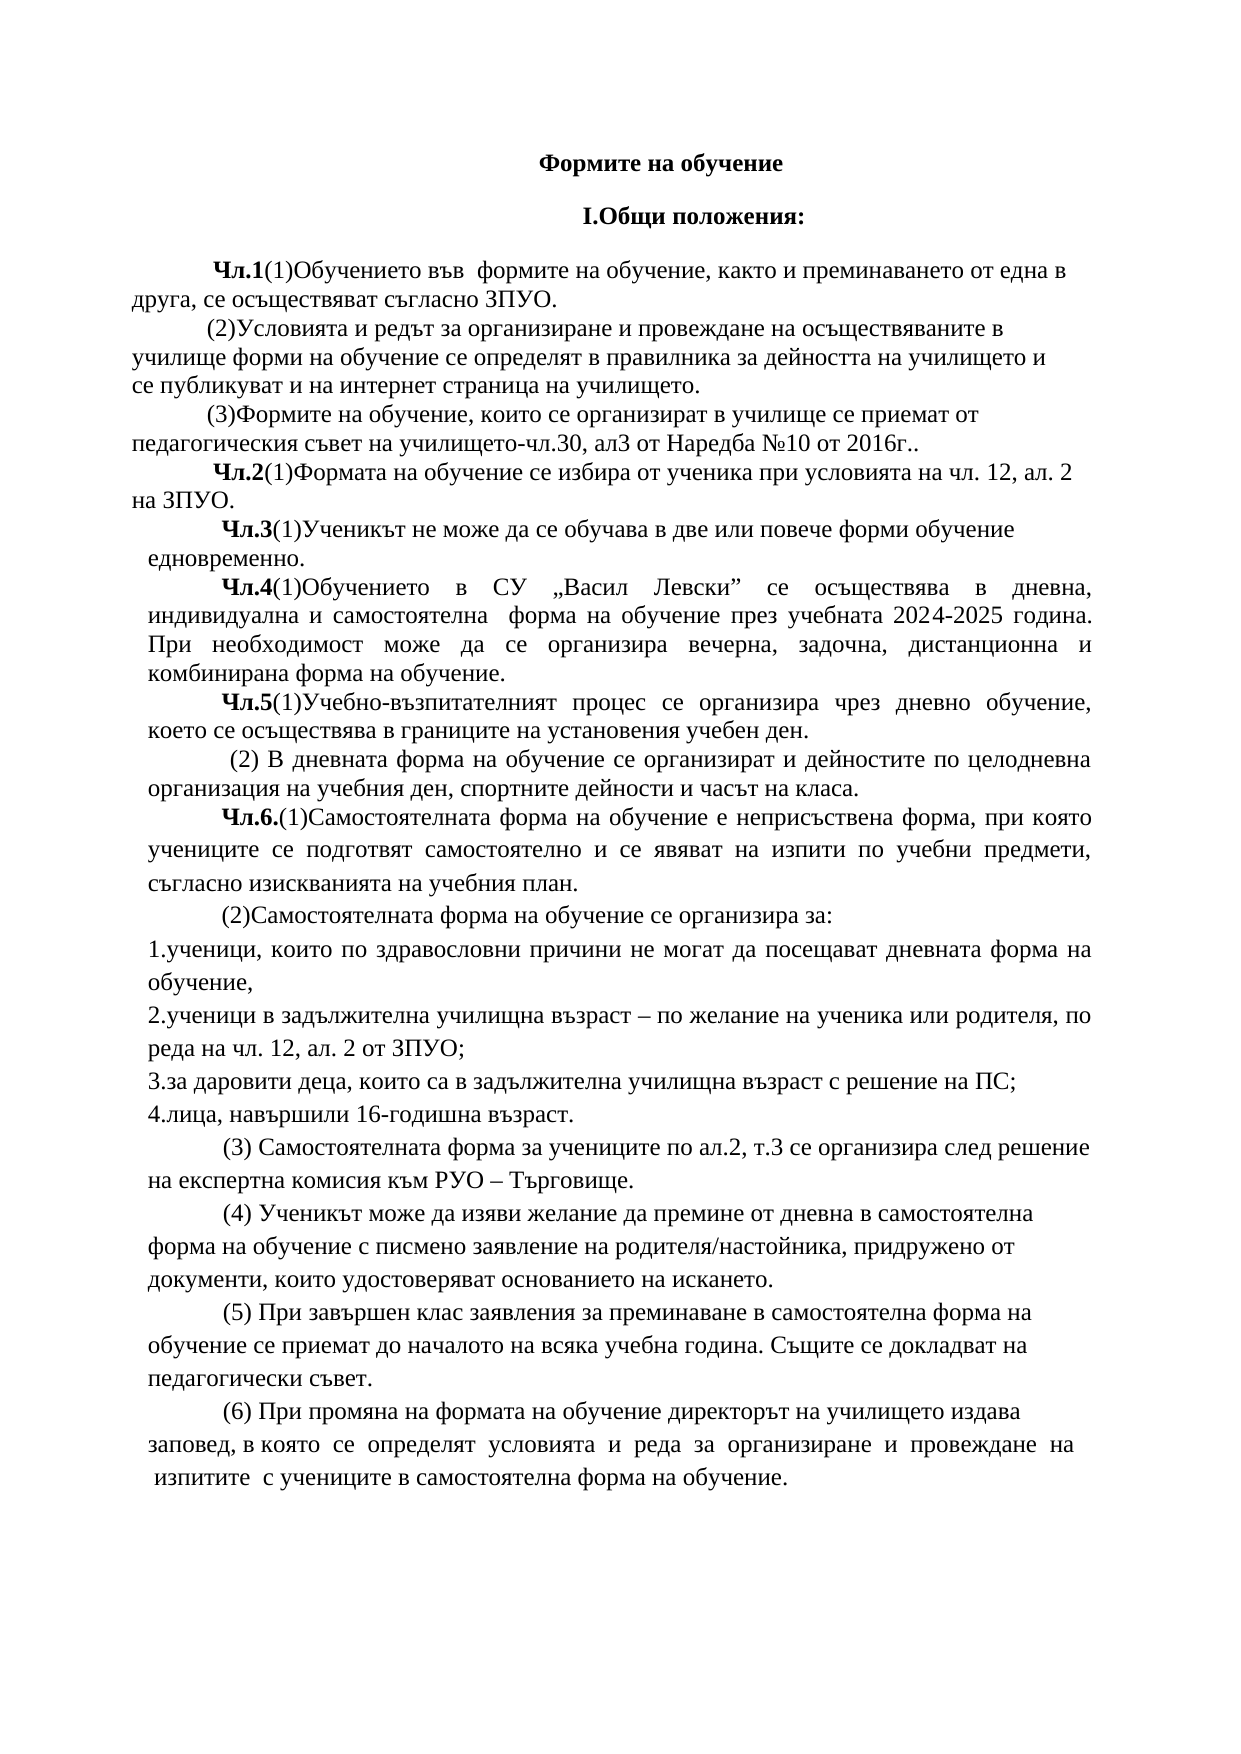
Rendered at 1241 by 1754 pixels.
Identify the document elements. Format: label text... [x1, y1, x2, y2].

text Чл.1(1)Обучението във формите на обучение, както и преминаването от една в [132, 255, 1093, 284]
list (2)Условията и редът за организиране и провеждане на осъществяваните в [207, 313, 1093, 342]
text (3) Самостоятелната форма за учениците по ал.2, т.3 се организира след решение на експертна комисия към РУО – Търговище. [148, 1132, 1093, 1193]
text Чл.5(1)Учебно-възпитателният процес се организира чрез дневно обучение, което се осъществява в границите на установения учебен ден. [148, 687, 1093, 744]
text (5) При завършен клас заявления за преминаване в самостоятелна форма на обучение се приемат до началото на всяка учебна година. Същите се докладват на педагогически съвет. [148, 1297, 1093, 1392]
list на ЗПУО. [132, 485, 1093, 514]
text Формите на обучение [148, 148, 1093, 176]
list педагогическия съвет на училището-чл.30, ал3 от Наредба №10 от 2016г.. [132, 428, 1093, 457]
text (2) В дневната форма на обучение се организират и дейностите по целодневна организация на учебния ден, спортните дейности и часът на класа. [148, 744, 1093, 802]
text Чл.4(1)Обучението в СУ „Васил Левски” се осъществява в дневна, индивидуална и самостоятелна форма на обучение през учебната 2024-2025 година. При необходимост може да се организира вечерна, задочна, дистанционна и комбинирана форма на обучение. [148, 572, 1093, 687]
text Чл.3(1)Ученикът не може да се обучава в две или повече форми обучение едновременно. [148, 514, 1093, 572]
list (3)Формите на обучение, които се организират в училище се приемат от [207, 399, 1093, 428]
text изпитите с учениците в самостоятелна форма на обучение. [148, 1462, 1093, 1491]
text Чл.6.(1)Самостоятелната форма на обучение е неприсъствена форма, при която учениците се подготвят самостоятелно и се явяват на изпити по учебни предмети, съгласно изискванията на учебния план. [148, 802, 1093, 896]
list се публикуват и на интернет страница на училището. [132, 370, 1093, 399]
text друга, се осъществяват съгласно ЗПУО. [132, 284, 1093, 313]
text 2.ученици в задължителна училищна възраст – по желание на ученика или родителя, по реда на чл. 12, ал. 2 от ЗПУО; [148, 1000, 1093, 1061]
text I.Общи положения: [223, 201, 1093, 230]
list училище форми на обучение се определят в правилника за дейността на училището и [132, 342, 1093, 370]
text 1.ученици, които по здравословни причини не могат да посещават дневната форма на обучение, [148, 934, 1093, 995]
list Чл.2(1)Формата на обучение се избира от ученика при условията на чл. 12, ал. 2 [207, 457, 1093, 485]
text (4) Ученикът може да изяви желание да премине от дневна в самостоятелна форма на обучение с писмено заявление на родителя/настойника, придружено от документи, които удостоверяват основанието на искането. [148, 1198, 1093, 1293]
text 3.за даровити деца, които са в задължителна училищна възраст с решение на ПС; [148, 1066, 1093, 1094]
text 4.лица, навършили 16-годишна възраст. [148, 1099, 1093, 1127]
text (2)Самостоятелната форма на обучение се организира за: [148, 901, 1093, 929]
text (6) При промяна на формата на обучение директорът на училището издава заповед, в която се определят условията и реда за организиране и провеждане на [148, 1396, 1093, 1458]
